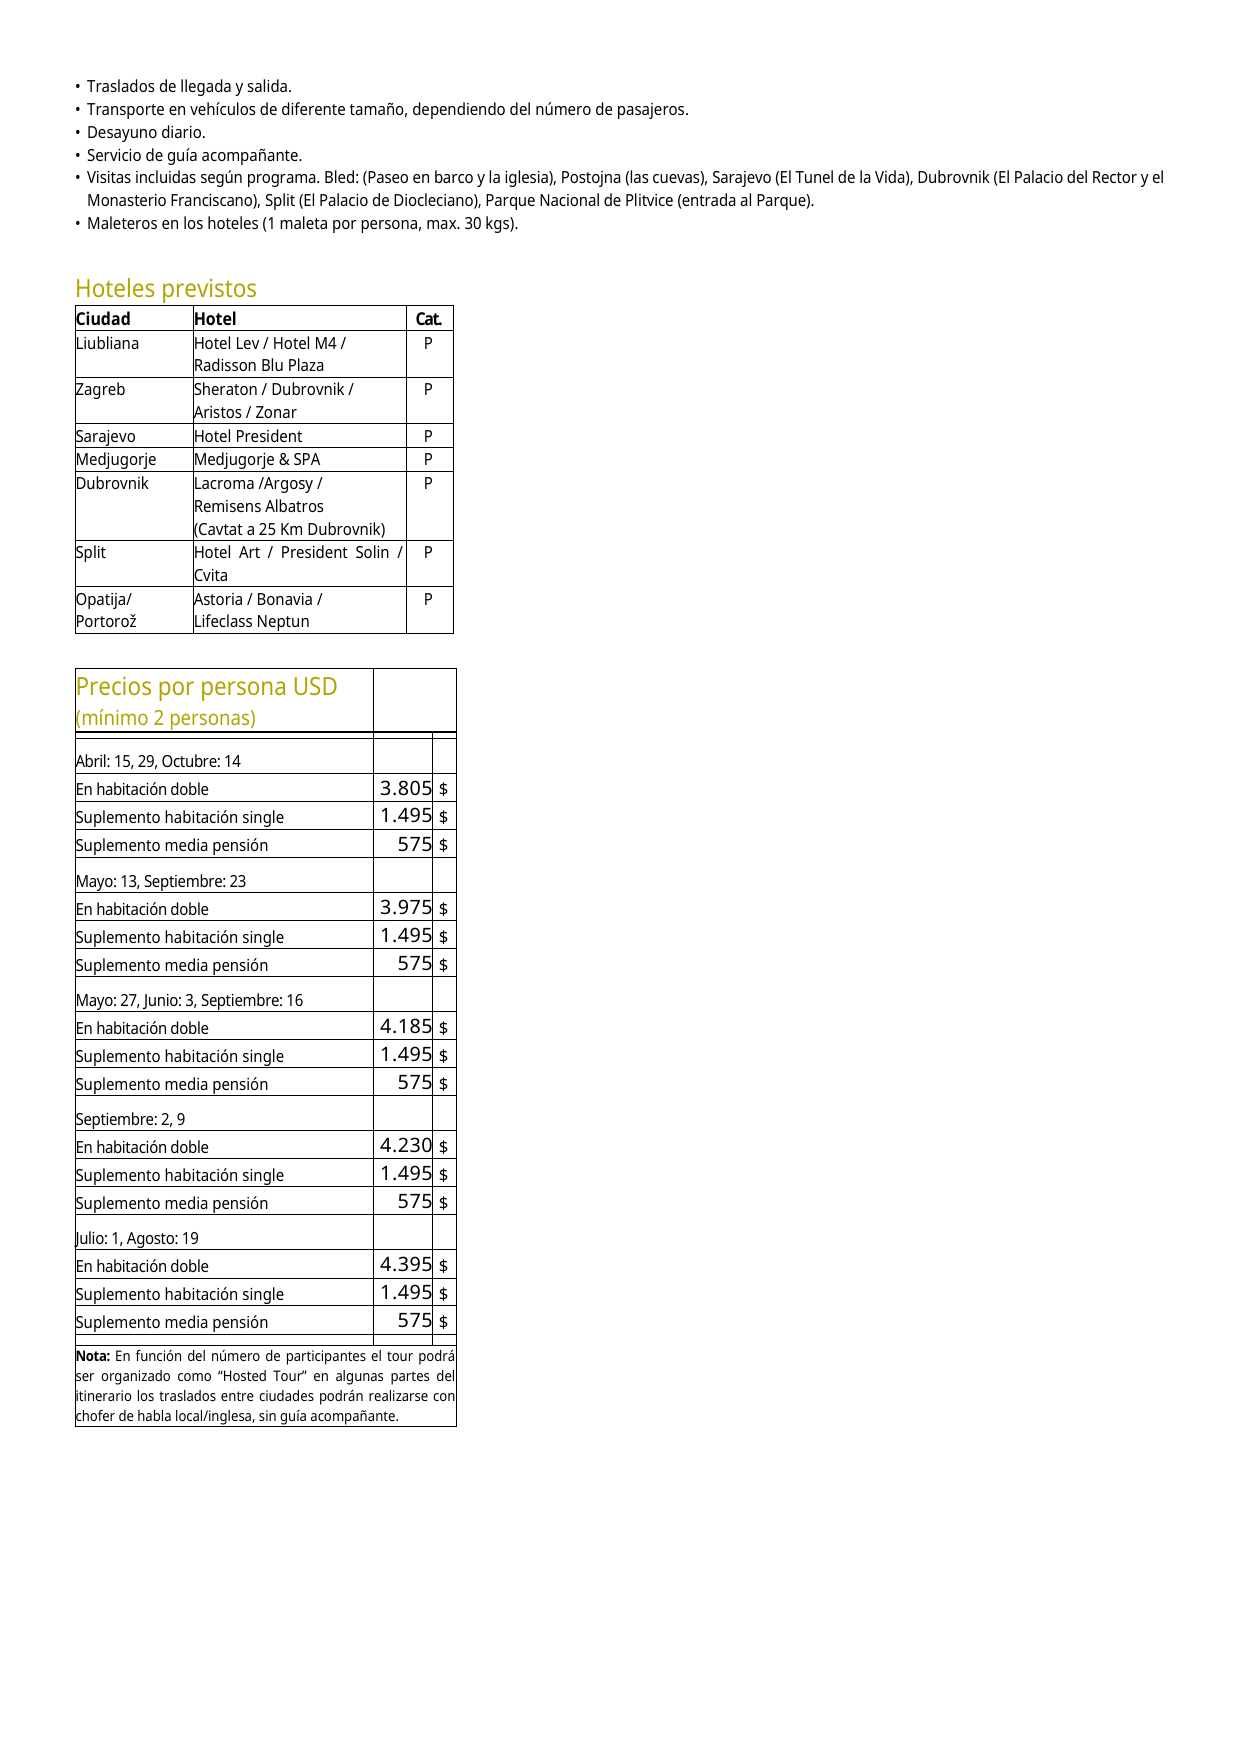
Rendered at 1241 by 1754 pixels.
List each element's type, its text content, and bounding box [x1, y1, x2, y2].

table_cell [374, 739, 432, 773]
table_cell $ [433, 1250, 456, 1277]
table_cell Julio: 1, Agosto: 19 [76, 1215, 373, 1249]
table_cell P [407, 541, 453, 586]
table_cell [374, 1215, 432, 1249]
table_cell $ [433, 1306, 456, 1333]
table_header [374, 669, 456, 731]
table_cell [76, 733, 373, 738]
table_cell Dubrovnik [76, 472, 193, 540]
table_cell Hotel Lev / Hotel M4 / Radisson Blu Plaza [194, 331, 406, 377]
table_cell 575 [374, 949, 432, 976]
table_cell 575 [374, 1068, 432, 1095]
table_cell Zagreb [76, 378, 193, 423]
table_cell Medjugorje & SPA [194, 448, 406, 471]
table_cell Mayo: 13, Septiembre: 23 [76, 858, 373, 892]
table_cell $ [433, 1068, 456, 1095]
table_cell P [407, 587, 453, 633]
table_cell Liubliana [76, 331, 193, 377]
table_cell P [407, 378, 453, 423]
text • Traslados de llegada y salida. [75, 75, 1165, 98]
table_cell Suplemento habitación single [76, 1040, 373, 1067]
table_cell [433, 733, 456, 738]
table_cell $ [433, 1159, 456, 1186]
table_cell Nota: En función del número de participantes el tour podrá ser organizado como “Hosted Tour” en algunas partes del itinerario los traslados entre ciudades podrán realizarse con chofer de habla local/inglesa, sin guía acompañante. [76, 1346, 456, 1426]
table_cell 4.185 [374, 1012, 432, 1039]
table_cell [374, 977, 432, 1011]
table_cell $ [433, 893, 456, 920]
table_cell 1.495 [374, 1040, 432, 1067]
table_cell Medjugorje [76, 448, 193, 471]
table_cell En habitación doble [76, 1250, 373, 1277]
table_cell 1.495 [374, 802, 432, 829]
table_cell Suplemento habitación single [76, 1279, 373, 1305]
table_cell Hotel Art / President Solin / Cvita [194, 541, 406, 586]
table_cell Suplemento media pensión [76, 1187, 373, 1214]
table_cell En habitación doble [76, 774, 373, 801]
table_cell $ [433, 802, 456, 829]
table_cell Septiembre: 2, 9 [76, 1096, 373, 1130]
table_cell [433, 977, 456, 1011]
table_cell [433, 739, 456, 773]
table_cell [374, 733, 432, 738]
table_cell En habitación doble [76, 893, 373, 920]
table_cell 1.495 [374, 1279, 432, 1305]
table_cell [433, 1215, 456, 1249]
table_cell [433, 1335, 456, 1345]
table_cell Suplemento media pensión [76, 1306, 373, 1333]
table_cell Sheraton / Dubrovnik / Aristos / Zonar [194, 378, 406, 423]
table_cell [374, 1096, 432, 1130]
table_cell Suplemento media pensión [76, 1068, 373, 1095]
text • Visitas incluidas según programa. Bled: (Paseo en barco y la iglesia), Postojna (las cuevas), Sarajevo (El Tunel de la Vida), Dubrovnik (El Palacio del Rector y el Monasterio Franciscano), Split (El Palacio de Diocleciano), Parque Nacional de Plitvice (entrada al Parque). [75, 166, 1165, 211]
table_cell 1.495 [374, 1159, 432, 1186]
table_cell 4.230 [374, 1131, 432, 1158]
table_cell $ [433, 830, 456, 857]
table_cell 4.395 [374, 1250, 432, 1277]
table_cell $ [433, 774, 456, 801]
table_cell $ [433, 921, 456, 948]
text • Desayuno diario. [75, 120, 1165, 143]
text • Servicio de guía acompañante. [75, 143, 1165, 166]
table_cell 575 [374, 1187, 432, 1214]
table_cell P [407, 331, 453, 377]
table_cell Sarajevo [76, 424, 193, 447]
table_cell Hotel President [194, 424, 406, 447]
table_cell $ [433, 1279, 456, 1305]
table_cell [433, 1096, 456, 1130]
table_cell Astoria / Bonavia / Lifeclass Neptun [194, 587, 406, 633]
table_cell 575 [374, 1306, 432, 1333]
table_cell 575 [374, 830, 432, 857]
table_cell Opatija/Portorož [76, 587, 193, 633]
table_cell Suplemento media pensión [76, 830, 373, 857]
table_cell En habitación doble [76, 1012, 373, 1039]
table_cell $ [433, 1187, 456, 1214]
table_cell $ [433, 949, 456, 976]
table_cell [433, 858, 456, 892]
text • Transporte en vehículos de diferente tamaño, dependiendo del número de pasajeros. [75, 98, 1165, 120]
table_cell [374, 1335, 432, 1345]
table_cell 3.805 [374, 774, 432, 801]
table_cell Lacroma /Argosy / Remisens Albatros (Cavtat a 25 Km Dubrovnik) [194, 472, 406, 540]
table_cell 1.495 [374, 921, 432, 948]
text • Maleteros en los hoteles (1 maleta por persona, max. 30 kgs). [75, 211, 1165, 234]
table_cell P [407, 448, 453, 471]
table_cell En habitación doble [76, 1131, 373, 1158]
table_cell Suplemento habitación single [76, 802, 373, 829]
table_header Ciudad [76, 306, 193, 330]
text Hoteles previstos [75, 271, 1165, 305]
table_cell Suplemento habitación single [76, 1159, 373, 1186]
table_cell Split [76, 541, 193, 586]
table_header Precios por persona USD (mínimo 2 personas) [76, 669, 373, 731]
table_cell [76, 1335, 373, 1345]
table_cell P [407, 472, 453, 540]
table_cell Suplemento media pensión [76, 949, 373, 976]
table_cell Abril: 15, 29, Octubre: 14 [76, 739, 373, 773]
table_cell [374, 858, 432, 892]
table_cell $ [433, 1131, 456, 1158]
table_cell Suplemento habitación single [76, 921, 373, 948]
table_header Hotel [194, 306, 406, 330]
table_cell Mayo: 27, Junio: 3, Septiembre: 16 [76, 977, 373, 1011]
table_cell $ [433, 1012, 456, 1039]
table_cell $ [433, 1040, 456, 1067]
table_header Cat. [407, 306, 453, 330]
table_cell 3.975 [374, 893, 432, 920]
table_cell P [407, 424, 453, 447]
